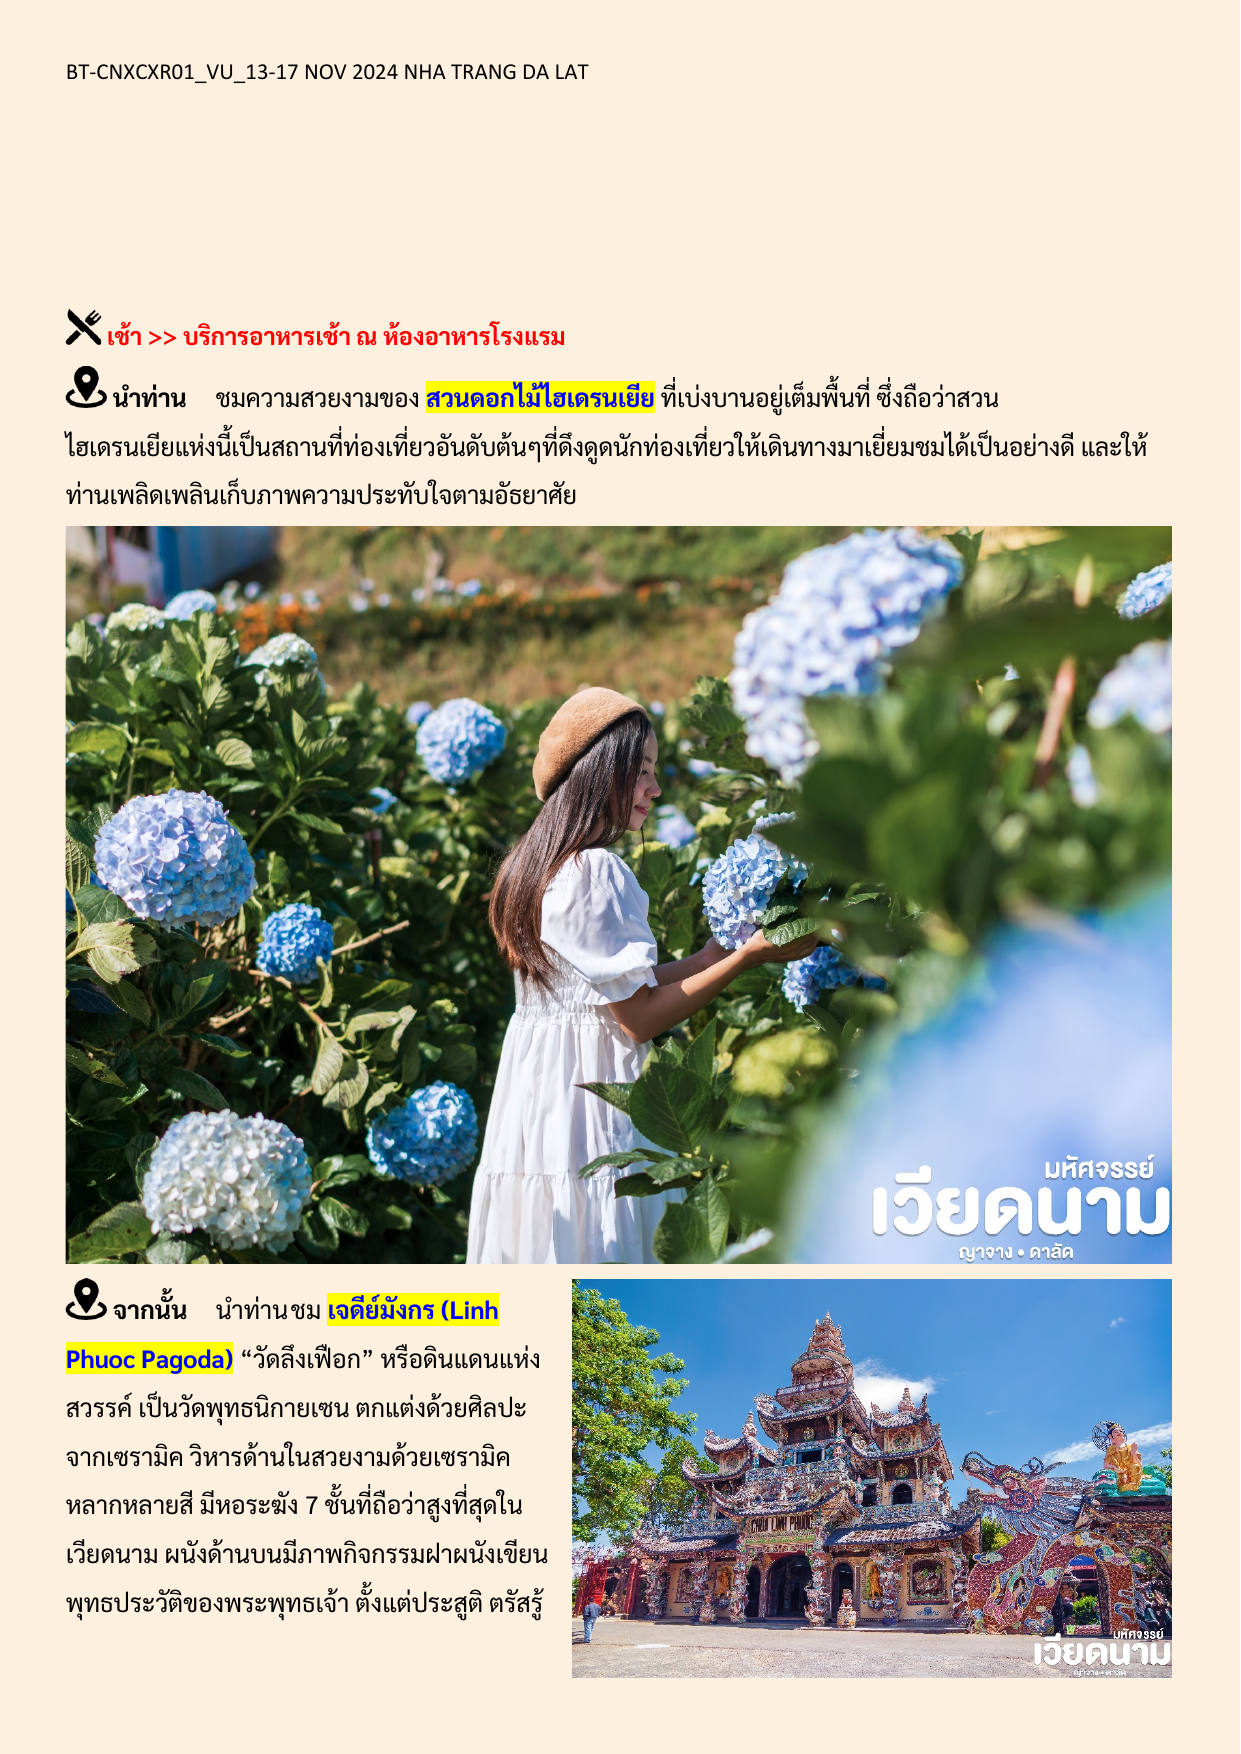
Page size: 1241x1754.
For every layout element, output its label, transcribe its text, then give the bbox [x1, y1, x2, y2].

picture [65, 366, 107, 408]
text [66, 1278, 1172, 1618]
text นำท่าน ชมความสวยงามของ สวนดอกไม้ไฮเดรนเยีย ที่เบ่งบานอยู่เต็มพื้นที่ ซึ่งถือว่าสวน ไฮเดรนเยียแห่งนี้เป็นสถานที่ท่องเที่ยวอันดับต้นๆที่ดึงดูดนักท่องเที่ยวให้เดินทางมาเยี่ยมชมได้เป็นอย่างดี และให้ท่านเพลิดเพลินเก็บภาพความประทับใจตามอัธยาศัย [66, 366, 1172, 511]
text เช้า >> บริการอาหารเช้า ณ ห้องอาหารโรงแรม [66, 309, 1172, 350]
picture [65, 1278, 107, 1320]
picture [65, 309, 102, 345]
picture [572, 1279, 1172, 1678]
picture [65, 526, 1172, 1264]
